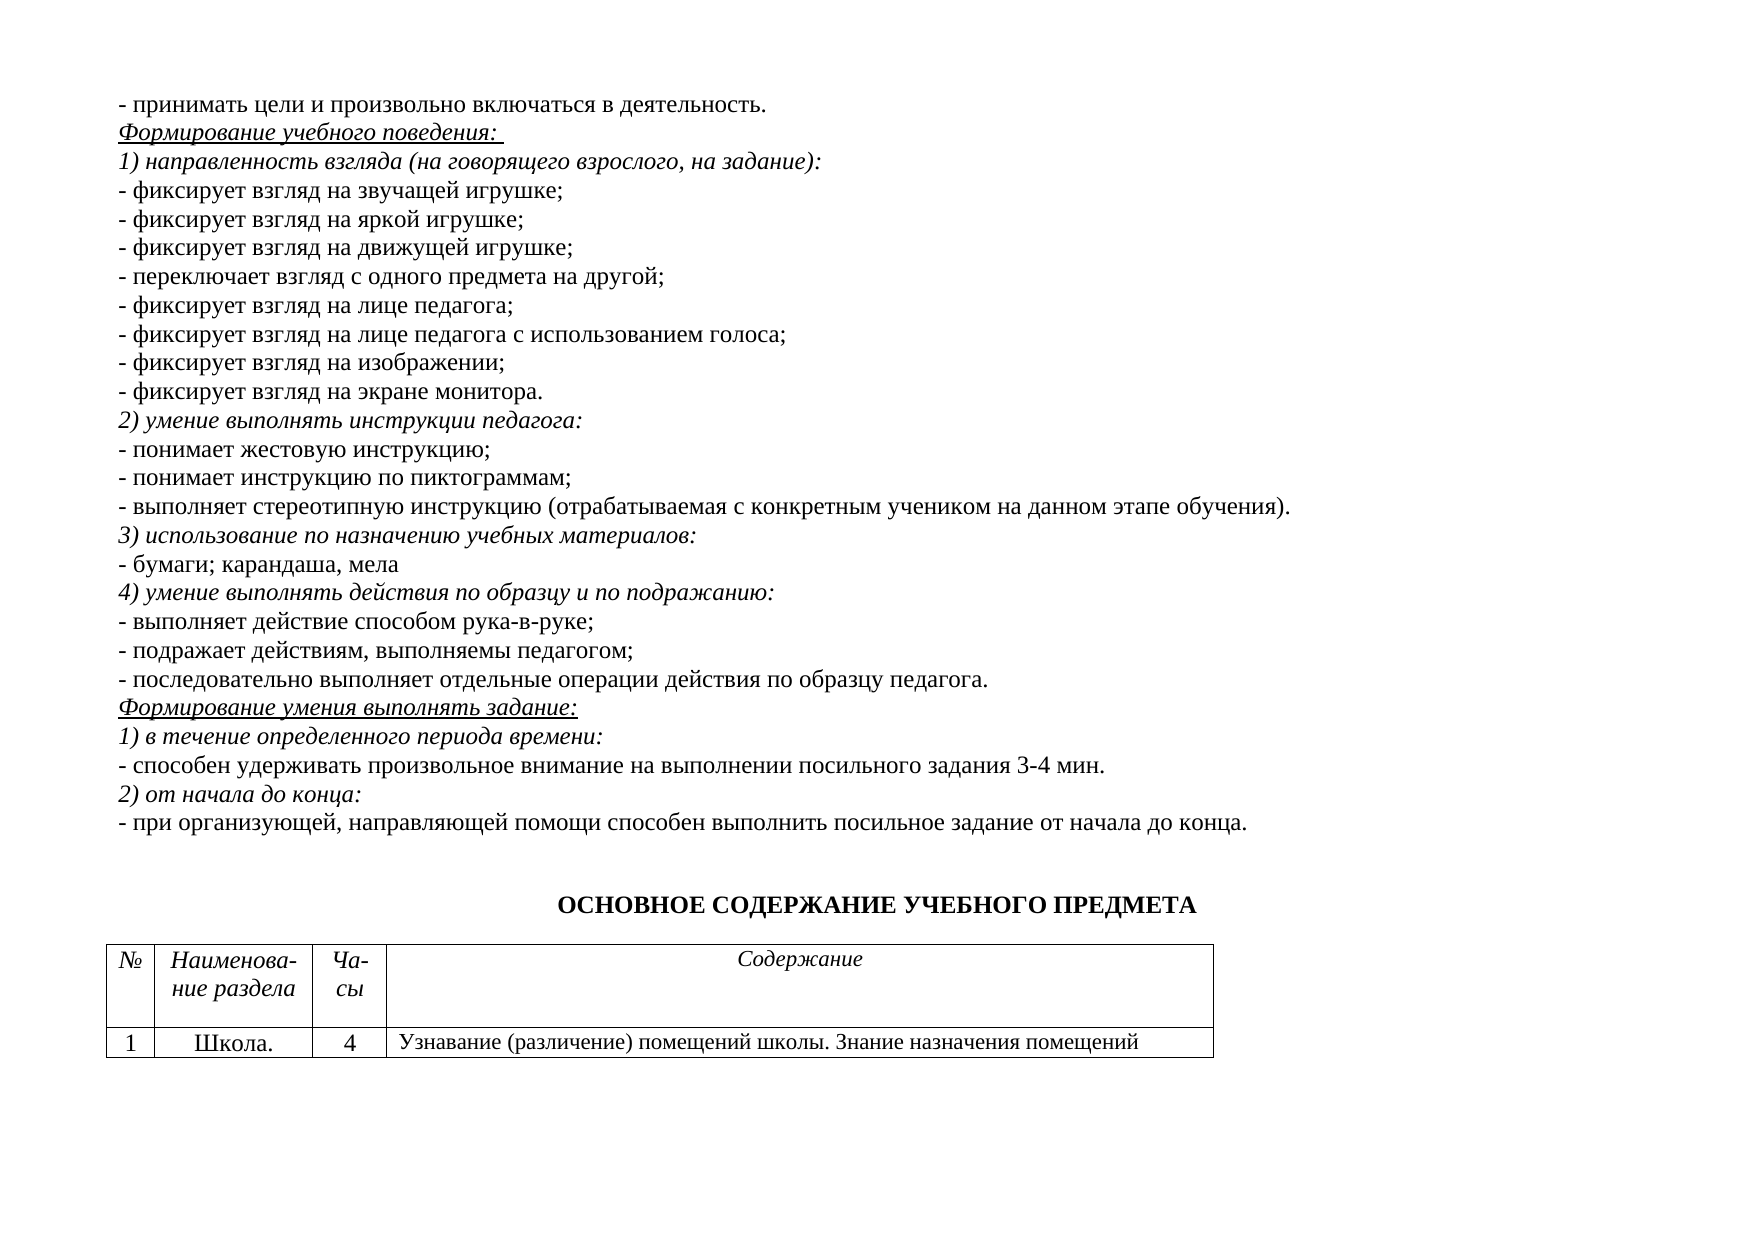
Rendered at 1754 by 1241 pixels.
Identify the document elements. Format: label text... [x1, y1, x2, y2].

text - фиксирует взгляд на изображении; [118, 347, 1636, 376]
text - понимает жестовую инструкцию; [118, 434, 1636, 462]
text 2) от начала до конца: [118, 779, 1636, 807]
text - фиксирует взгляд на экране монитора. [118, 376, 1636, 405]
table_header № [107, 945, 154, 1027]
text Формирование учебного поведения: [118, 117, 1636, 146]
text 4) умение выполнять действия по образцу и по подражанию: [118, 577, 1636, 606]
table_header Содержание [387, 945, 1213, 1027]
table_cell Школа. [155, 1028, 312, 1057]
text - способен удерживать произвольное внимание на выполнении посильного задания 3-4 мин. [118, 750, 1636, 779]
text 3) использование по назначению учебных материалов: [118, 520, 1636, 549]
text - фиксирует взгляд на яркой игрушке; [118, 204, 1636, 232]
text - при организующей, направляющей помощи способен выполнить посильное задание от начала до конца. [118, 807, 1636, 836]
text - понимает инструкцию по пиктограммам; [118, 462, 1636, 491]
text ОСНОВНОЕ СОДЕРЖАНИЕ УЧЕБНОГО ПРЕДМЕТА [118, 890, 1636, 919]
text - выполняет стереотипную инструкцию (отрабатываемая с конкретным учеником на данном этапе обучения). [118, 491, 1636, 520]
text - бумаги; карандаша, мела [118, 549, 1636, 577]
text - фиксирует взгляд на лице педагога; [118, 290, 1636, 319]
text - переключает взгляд с одного предмета на другой; [118, 261, 1636, 290]
text - принимать цели и произвольно включаться в деятельность. [118, 89, 1636, 117]
table_cell 4 [313, 1028, 386, 1057]
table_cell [387, 1028, 1213, 1057]
text 1) в течение определенного периода времени: [118, 721, 1636, 750]
text - фиксирует взгляд на лице педагога с использованием голоса; [118, 319, 1636, 347]
text - последовательно выполняет отдельные операции действия по образцу педагога. [118, 664, 1636, 692]
text - фиксирует взгляд на движущей игрушке; [118, 232, 1636, 261]
text Формирование умения выполнять задание: [118, 692, 1636, 721]
table_header Наименова-ние раздела [155, 945, 312, 1027]
text - выполняет действие способом рука-в-руке; [118, 606, 1636, 635]
text - подражает действиям, выполняемы педагогом; [118, 635, 1636, 664]
text 2) умение выполнять инструкции педагога: [118, 405, 1636, 434]
text 1) направленность взгляда (на говорящего взрослого, на задание): [118, 146, 1636, 175]
table_header Ча-сы [313, 945, 386, 1027]
text - фиксирует взгляд на звучащей игрушке; [118, 175, 1636, 204]
table_cell 1 [107, 1028, 154, 1057]
